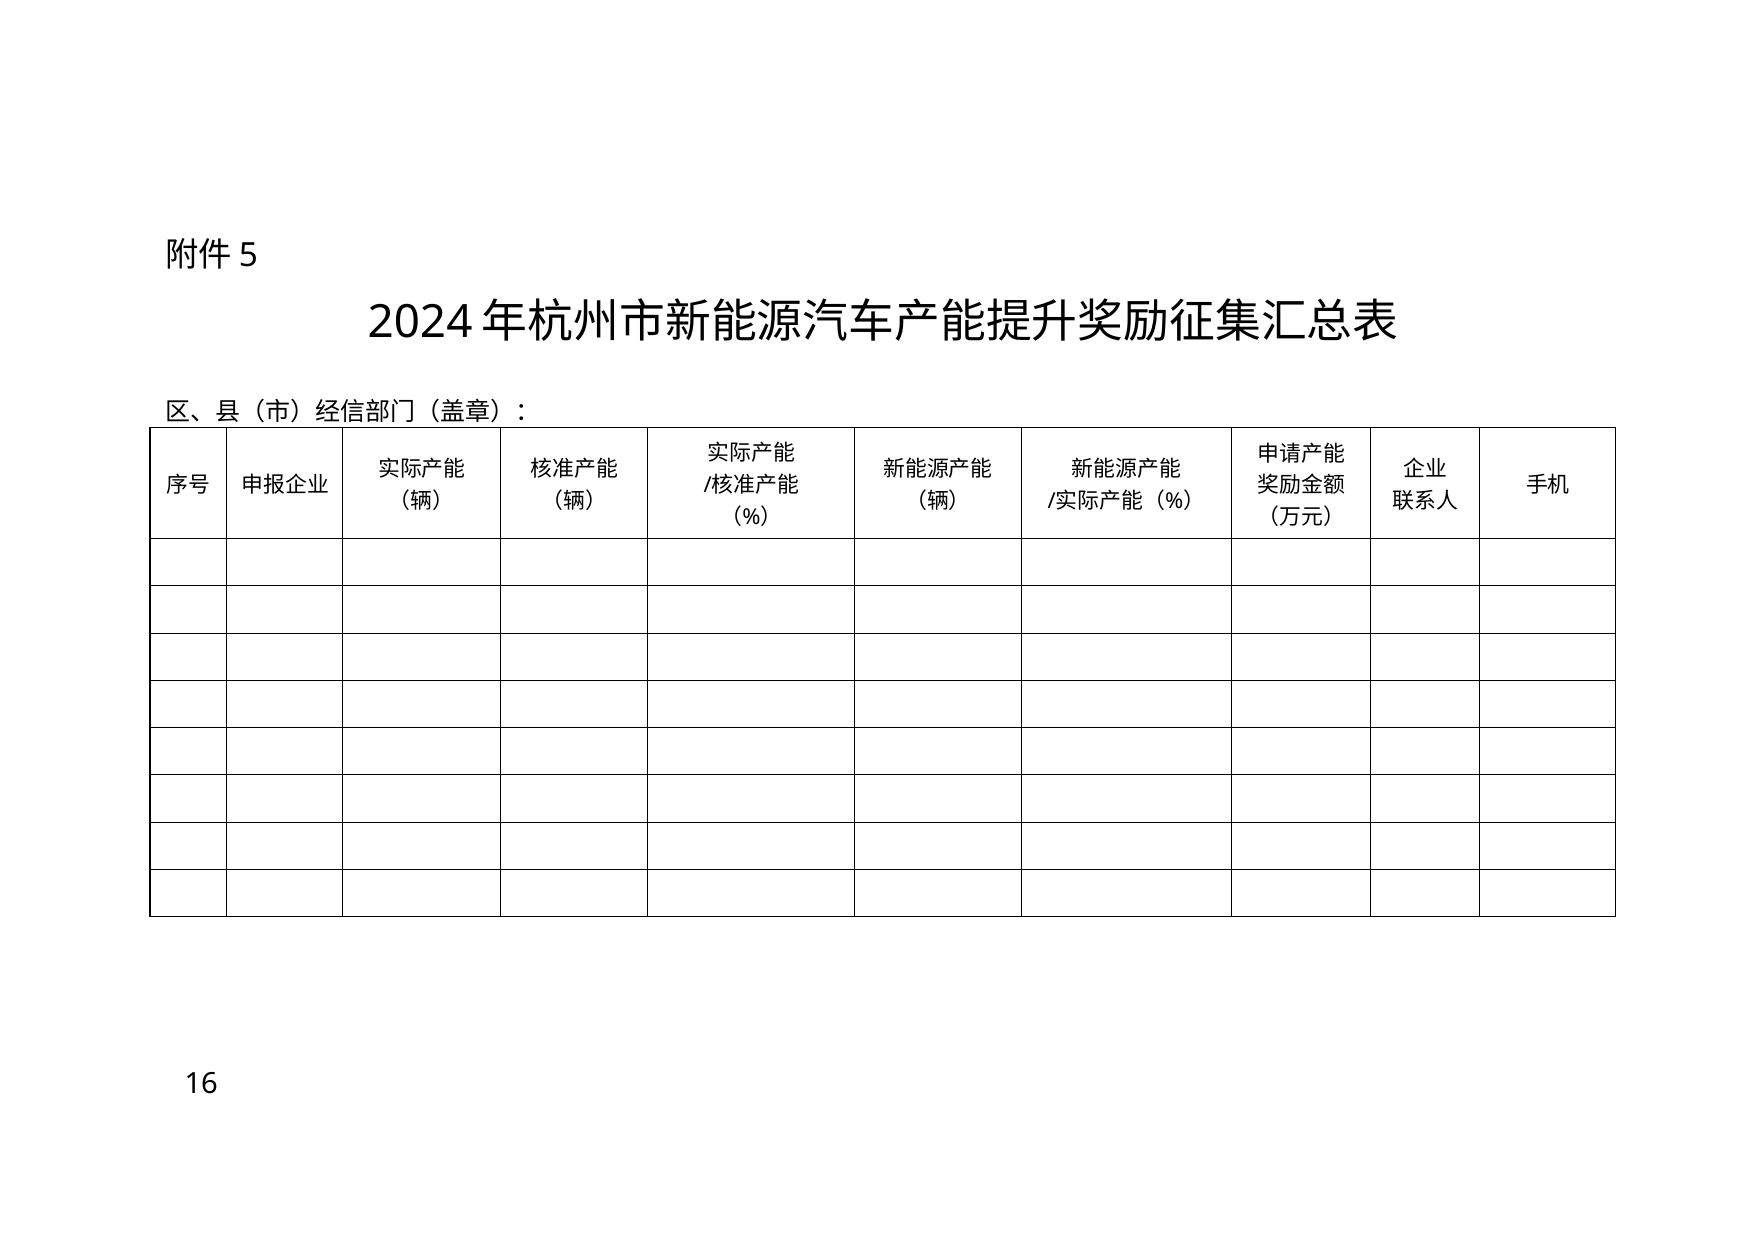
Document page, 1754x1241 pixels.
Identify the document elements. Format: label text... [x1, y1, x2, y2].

table_cell [855, 728, 1021, 774]
table_cell [501, 586, 647, 632]
table_cell [1022, 870, 1231, 916]
table_cell [151, 728, 226, 774]
table_cell [151, 823, 226, 869]
table_cell [501, 728, 647, 774]
table_cell [1232, 823, 1370, 869]
table_cell [648, 539, 854, 585]
table_cell [1480, 775, 1615, 822]
table_cell [1232, 539, 1370, 585]
table_cell [343, 586, 500, 632]
table_cell [151, 539, 226, 585]
table_cell [1371, 775, 1479, 822]
table_cell [1371, 681, 1479, 727]
table_header 申报企业 [227, 428, 342, 538]
table_cell [1022, 823, 1231, 869]
table_header 实际产能 （辆） [343, 428, 500, 538]
table_header 申请产能 奖励金额 （万元） [1232, 428, 1370, 538]
table_cell [343, 539, 500, 585]
table_cell [227, 681, 342, 727]
table_cell [1232, 586, 1370, 632]
table_cell [501, 634, 647, 680]
table_cell [1480, 728, 1615, 774]
table_cell [151, 586, 226, 632]
table_cell [1480, 586, 1615, 632]
table_cell [1480, 539, 1615, 585]
table_cell [1371, 539, 1479, 585]
text 2024年杭州市新能源汽车产能提升奖励征集汇总表 [165, 285, 1600, 351]
table_cell [1232, 870, 1370, 916]
table_cell [1480, 681, 1615, 727]
table_cell [855, 775, 1021, 822]
table_cell [1022, 681, 1231, 727]
table_cell [1371, 586, 1479, 632]
table_cell [1232, 681, 1370, 727]
table_cell [151, 775, 226, 822]
table_cell [855, 823, 1021, 869]
table_cell [648, 823, 854, 869]
text 附件5 [165, 220, 1600, 285]
table_header 实际产能 /核准产能 （%） [648, 428, 854, 538]
table_cell [227, 823, 342, 869]
table_cell [1371, 728, 1479, 774]
table_cell [1232, 728, 1370, 774]
table_cell [501, 823, 647, 869]
table_cell [1480, 870, 1615, 916]
table_cell [501, 681, 647, 727]
table_cell [343, 870, 500, 916]
table_cell [648, 728, 854, 774]
table_cell [855, 539, 1021, 585]
table_cell [343, 681, 500, 727]
table_cell [1371, 823, 1479, 869]
table_cell [1022, 539, 1231, 585]
table_cell [648, 634, 854, 680]
table_cell [151, 870, 226, 916]
table_cell [648, 586, 854, 632]
table_header 核准产能 （辆） [501, 428, 647, 538]
table_cell [501, 775, 647, 822]
table_cell [151, 634, 226, 680]
table_cell [648, 681, 854, 727]
table_cell [227, 870, 342, 916]
table_cell [1022, 728, 1231, 774]
table_header 新能源产能 /实际产能（%） [1022, 428, 1231, 538]
table_cell [1232, 634, 1370, 680]
table_cell [227, 634, 342, 680]
table_cell [648, 775, 854, 822]
table_cell [151, 681, 226, 727]
table_header 序号 [151, 428, 226, 538]
table_cell [501, 539, 647, 585]
table_cell [1480, 634, 1615, 680]
table_cell [343, 728, 500, 774]
table_cell [1480, 823, 1615, 869]
table_cell [1022, 775, 1231, 822]
table_cell [855, 870, 1021, 916]
table_header 手机 [1480, 428, 1615, 538]
table_cell [855, 681, 1021, 727]
table_cell [855, 634, 1021, 680]
table_cell [1232, 775, 1370, 822]
table_cell [227, 586, 342, 632]
table_cell [501, 870, 647, 916]
table_cell [1371, 634, 1479, 680]
table_cell [1022, 586, 1231, 632]
table_header 新能源产能 （辆） [855, 428, 1021, 538]
table_cell [227, 775, 342, 822]
table_cell [648, 870, 854, 916]
table_cell [343, 775, 500, 822]
table_cell [343, 634, 500, 680]
table_header 企业 联系人 [1371, 428, 1479, 538]
table_cell [1371, 870, 1479, 916]
text 区、县（市）经信部门（盖章）： [165, 391, 1651, 427]
table_cell [855, 586, 1021, 632]
table_cell [227, 728, 342, 774]
table_cell [1022, 634, 1231, 680]
table_cell [343, 823, 500, 869]
table_cell [227, 539, 342, 585]
